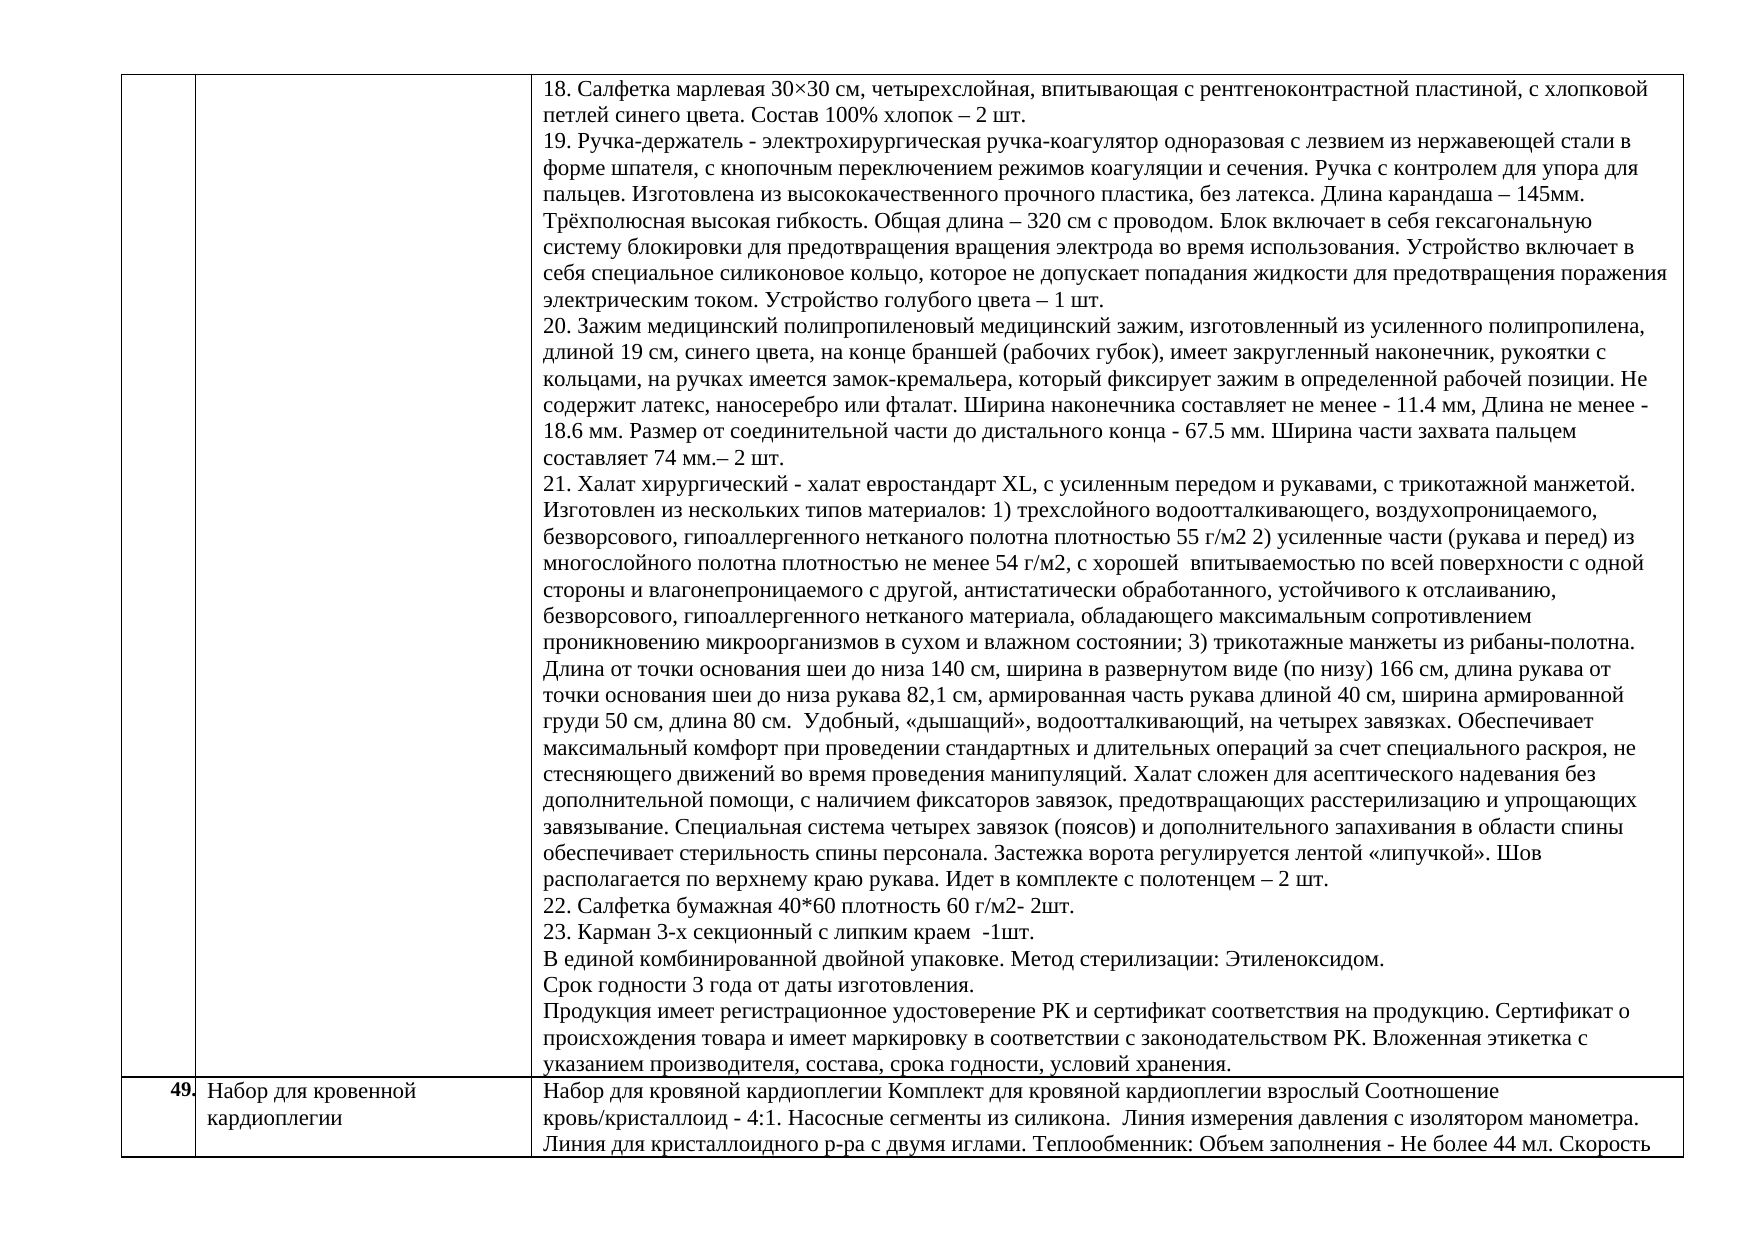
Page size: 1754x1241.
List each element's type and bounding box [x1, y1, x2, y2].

table_cell [196, 1078, 531, 1156]
table_cell [122, 1078, 195, 1156]
table_cell [122, 75, 195, 1076]
table_cell [196, 75, 531, 1076]
table_cell [532, 1078, 1683, 1156]
table_cell [532, 75, 1683, 1076]
